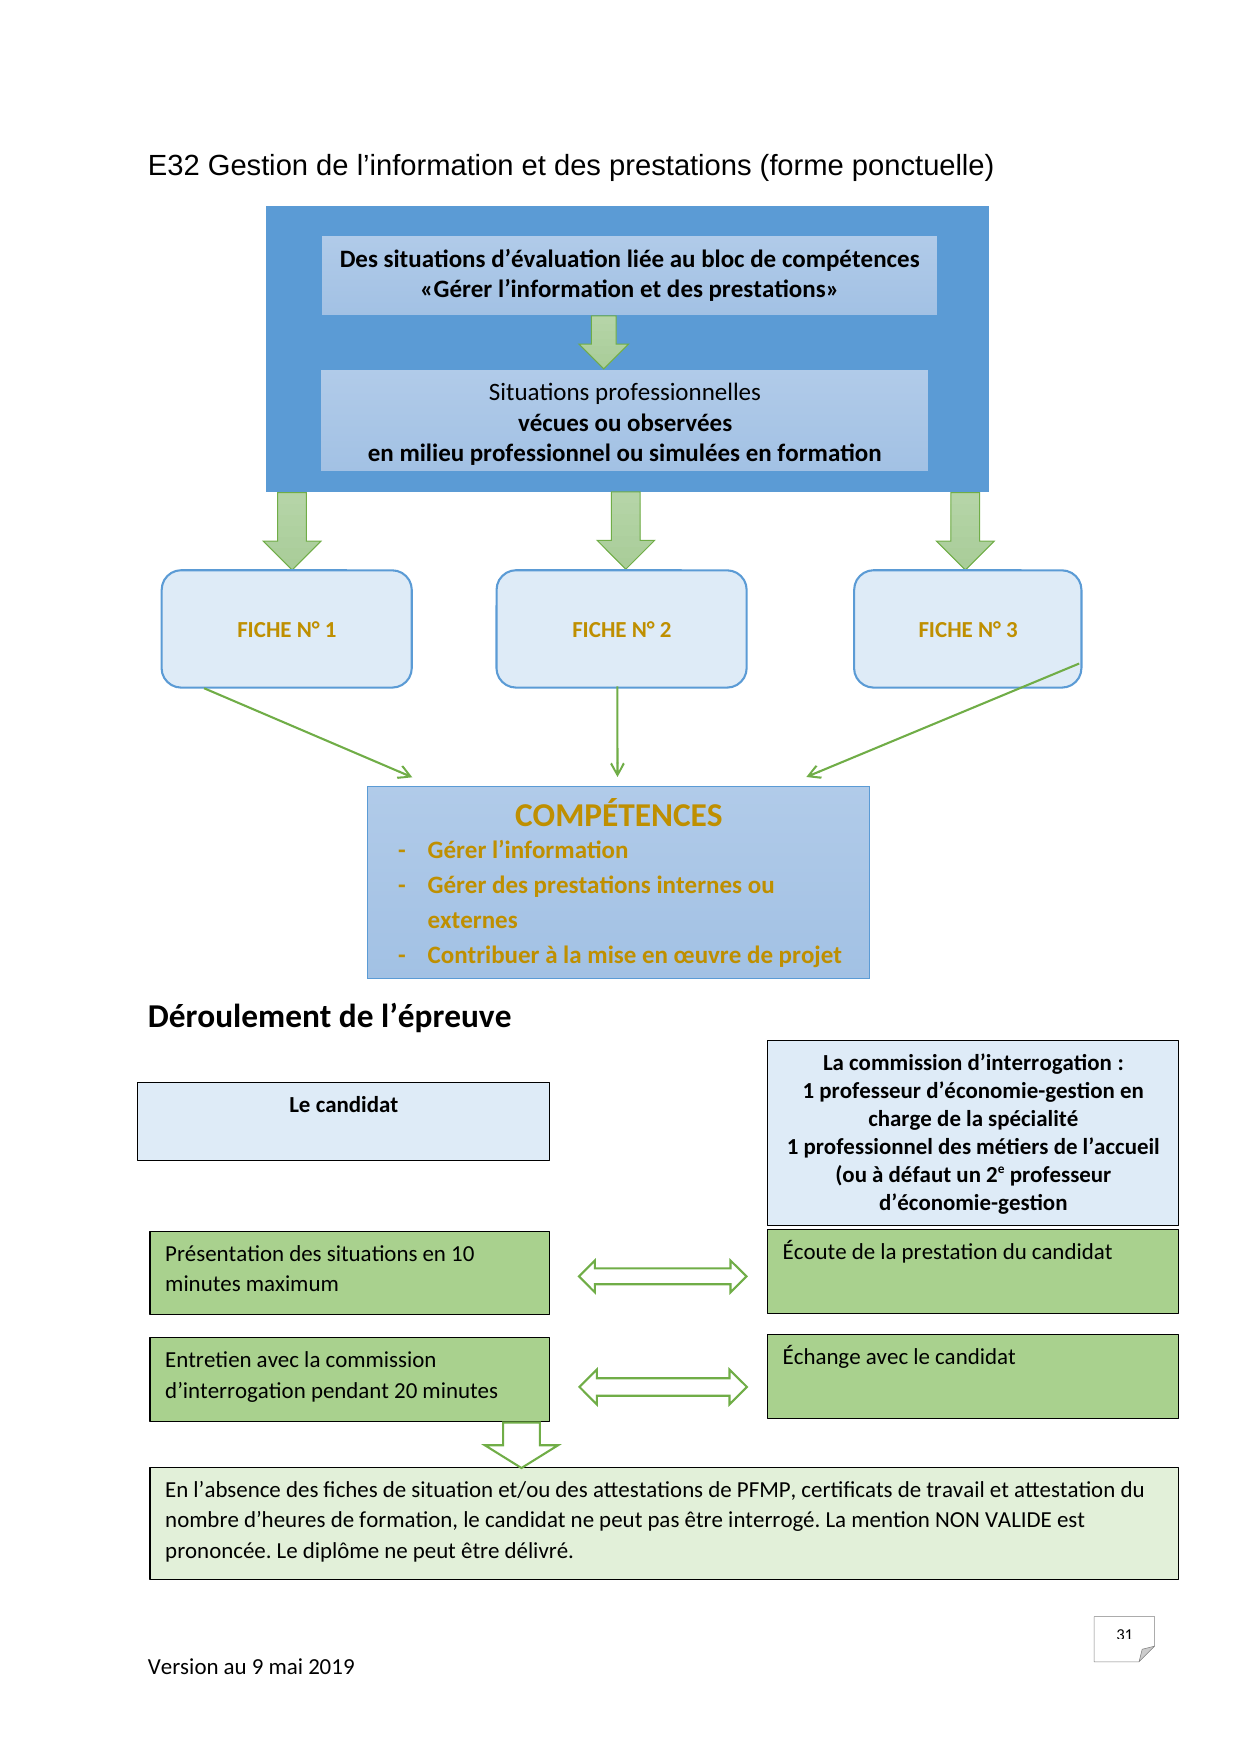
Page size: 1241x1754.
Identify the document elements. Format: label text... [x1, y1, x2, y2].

text E32 Gestion de l’information et des prestations (forme ponctuelle) [148, 148, 1093, 181]
text Déroulement de l’épreuve [148, 994, 1093, 1035]
